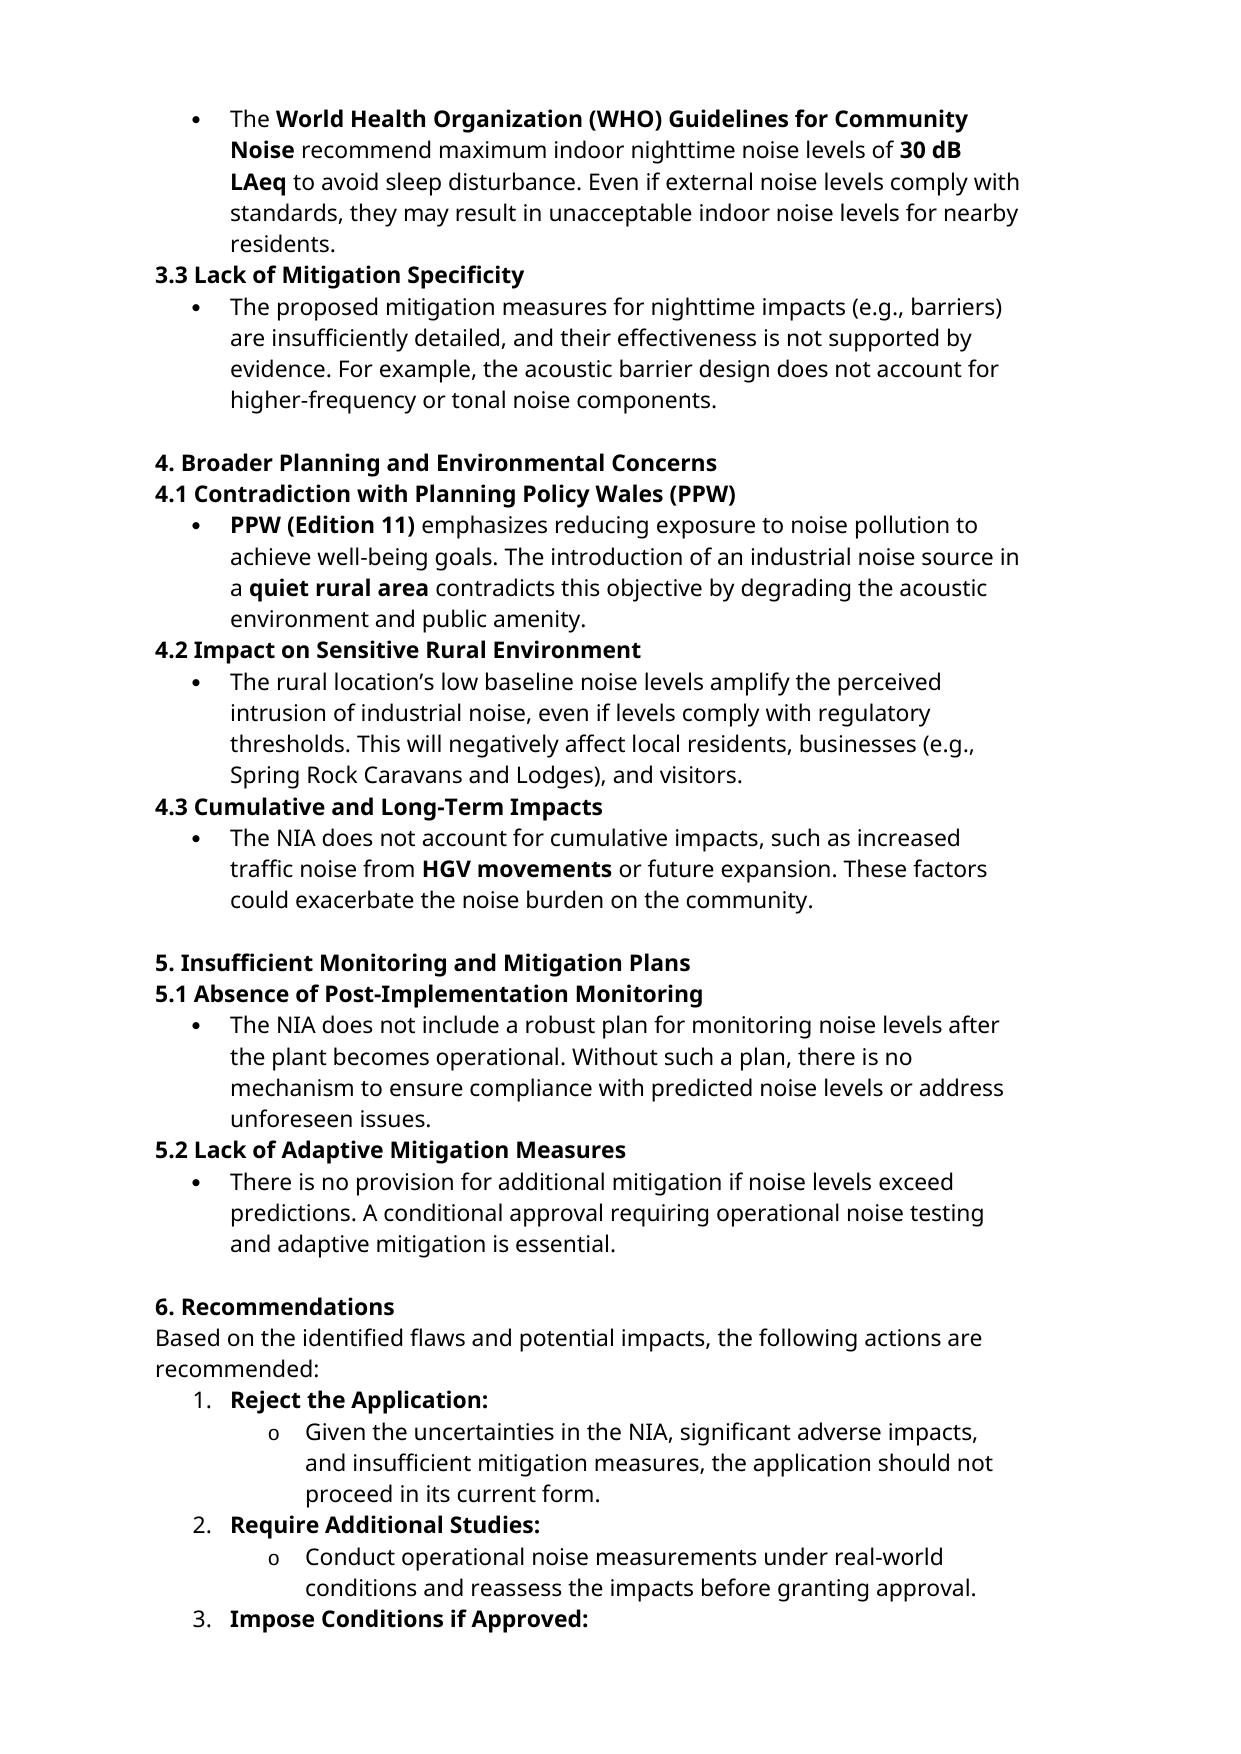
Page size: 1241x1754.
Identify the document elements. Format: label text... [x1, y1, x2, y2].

list The NIA does not include a robust plan for monitoring noise levels after the plant becomes operational. Without such a plan, there is no mechanism to ensure compliance with predicted noise levels or address unforeseen issues. [192, 1009, 1021, 1134]
text 4.3 Cumulative and Long-Term Impacts [155, 791, 1021, 822]
list Require Additional Studies: [192, 1509, 1021, 1541]
list The World Health Organization (WHO) Guidelines for Community Noise recommend maximum indoor nighttime noise levels of 30 dB LAeq to avoid sleep disturbance. Even if external noise levels comply with standards, they may result in unacceptable indoor noise levels for nearby residents. [192, 103, 1021, 259]
text 4.2 Impact on Sensitive Rural Environment [155, 634, 1021, 666]
text 4. Broader Planning and Environmental Concerns [155, 447, 1021, 478]
text 4.1 Contradiction with Planning Policy Wales (PPW) [155, 478, 1021, 509]
list PPW (Edition 11) emphasizes reducing exposure to noise pollution to achieve well-being goals. The introduction of an industrial noise source in a quiet rural area contradicts this objective by degrading the acoustic environment and public amenity. [192, 509, 1021, 634]
list The proposed mitigation measures for nighttime impacts (e.g., barriers) are insufficiently detailed, and their effectiveness is not supported by evidence. For example, the acoustic barrier design does not account for higher-frequency or tonal noise components. [192, 291, 1021, 416]
list Given the uncertainties in the NIA, significant adverse impacts, and insufficient mitigation measures, the application should not proceed in its current form. [267, 1416, 1021, 1509]
text 5.1 Absence of Post-Implementation Monitoring [155, 978, 1021, 1009]
text 5. Insufficient Monitoring and Mitigation Plans [155, 947, 1021, 978]
list Reject the Application: [192, 1384, 1021, 1416]
list The rural location’s low baseline noise levels amplify the perceived intrusion of industrial noise, even if levels comply with regulatory thresholds. This will negatively affect local residents, businesses (e.g., Spring Rock Caravans and Lodges), and visitors. [192, 666, 1021, 791]
text 3.3 Lack of Mitigation Specificity [155, 259, 1021, 291]
list Impose Conditions if Approved: [192, 1603, 1021, 1634]
text 5.2 Lack of Adaptive Mitigation Measures [155, 1134, 1021, 1166]
text 6. Recommendations [155, 1291, 1021, 1322]
list The NIA does not account for cumulative impacts, such as increased traffic noise from HGV movements or future expansion. These factors could exacerbate the noise burden on the community. [192, 822, 1021, 916]
text Based on the identified flaws and potential impacts, the following actions are recommended: [155, 1322, 1021, 1384]
list Conduct operational noise measurements under real-world conditions and reassess the impacts before granting approval. [267, 1541, 1021, 1603]
list There is no provision for additional mitigation if noise levels exceed predictions. A conditional approval requiring operational noise testing and adaptive mitigation is essential. [192, 1166, 1021, 1259]
